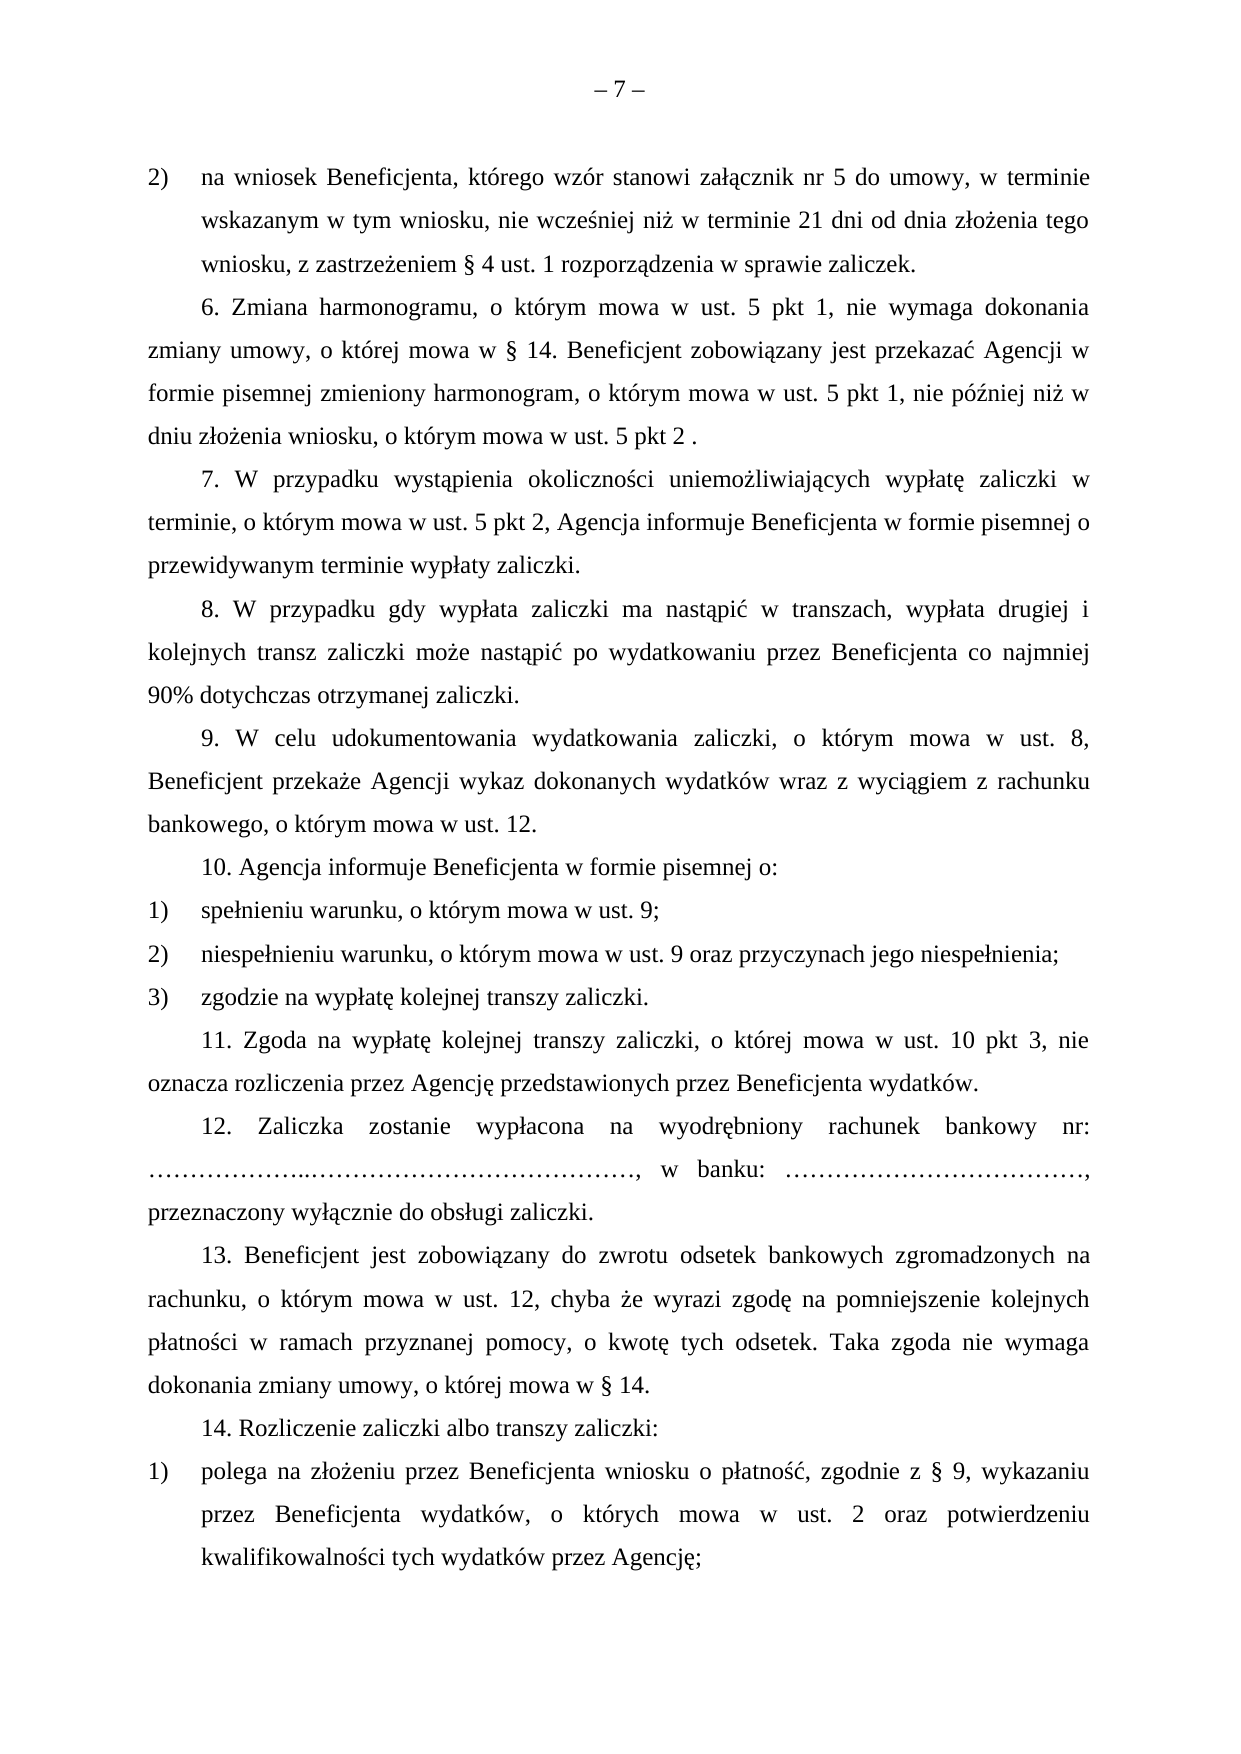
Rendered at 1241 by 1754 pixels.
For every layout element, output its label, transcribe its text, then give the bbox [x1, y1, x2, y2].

text 3) zgodzie na wypłatę kolejnej transzy zaliczki. [148, 982, 1091, 1011]
text 2) niespełnieniu warunku, o którym mowa w ust. 9 oraz przyczynach jego niespełnienia; [148, 939, 1091, 967]
text 8. W przypadku gdy wypłata zaliczki ma nastąpić w transzach, wypłata drugiej i kolejnych transz zaliczki może nastąpić po wydatkowaniu przez Beneficjenta co najmniej 90% dotychczas otrzymanej zaliczki. [148, 594, 1091, 709]
text 13. Beneficjent jest zobowiązany do zwrotu odsetek bankowych zgromadzonych na rachunku, o którym mowa w ust. 12, chyba że wyrazi zgodę na pomniejszenie kolejnych płatności w ramach przyznanej pomocy, o kwotę tych odsetek. Taka zgoda nie wymaga dokonania zmiany umowy, o której mowa w § 14. [148, 1241, 1091, 1399]
text 10. Agencja informuje Beneficjenta w formie pisemnej o: [148, 852, 1091, 881]
text 6. Zmiana harmonogramu, o którym mowa w ust. 5 pkt 1, nie wymaga dokonania zmiany umowy, o której mowa w § 14. Beneficjent zobowiązany jest przekazać Agencji w formie pisemnej zmieniony harmonogram, o którym mowa w ust. 5 pkt 1, nie później niż w dniu złożenia wniosku, o którym mowa w ust. 5 pkt 2 . [148, 292, 1091, 450]
text 2) na wniosek Beneficjenta, którego wzór stanowi załącznik nr 5 do umowy, w terminie wskazanym w tym wniosku, nie wcześniej niż w terminie 21 dni od dnia złożenia tego wniosku, z zastrzeżeniem § 4 ust. 1 rozporządzenia w sprawie zaliczek. [148, 162, 1091, 277]
text 11. Zgoda na wypłatę kolejnej transzy zaliczki, o której mowa w ust. 10 pkt 3, nie oznacza rozliczenia przez Agencję przedstawionych przez Beneficjenta wydatków. [148, 1025, 1091, 1097]
text 12. Zaliczka zostanie wypłacona na wyodrębniony rachunek bankowy nr: ………………..…………………………………, w banku: ………………………………, przeznaczony wyłącznie do obsługi zaliczki. [148, 1111, 1091, 1226]
text 7. W przypadku wystąpienia okoliczności uniemożliwiających wypłatę zaliczki w terminie, o którym mowa w ust. 5 pkt 2, Agencja informuje Beneficjenta w formie pisemnej o przewidywanym terminie wypłaty zaliczki. [148, 464, 1091, 579]
text 1) spełnieniu warunku, o którym mowa w ust. 9; [148, 896, 1091, 924]
text 14. Rozliczenie zaliczki albo transzy zaliczki: [148, 1413, 1091, 1442]
text 1) polega na złożeniu przez Beneficjenta wniosku o płatność, zgodnie z § 9, wykazaniu przez Beneficjenta wydatków, o których mowa w ust. 2 oraz potwierdzeniu kwalifikowalności tych wydatków przez Agencję; [148, 1456, 1091, 1571]
text 9. W celu udokumentowania wydatkowania zaliczki, o którym mowa w ust. 8, Beneficjent przekaże Agencji wykaz dokonanych wydatków wraz z wyciągiem z rachunku bankowego, o którym mowa w ust. 12. [148, 723, 1091, 838]
